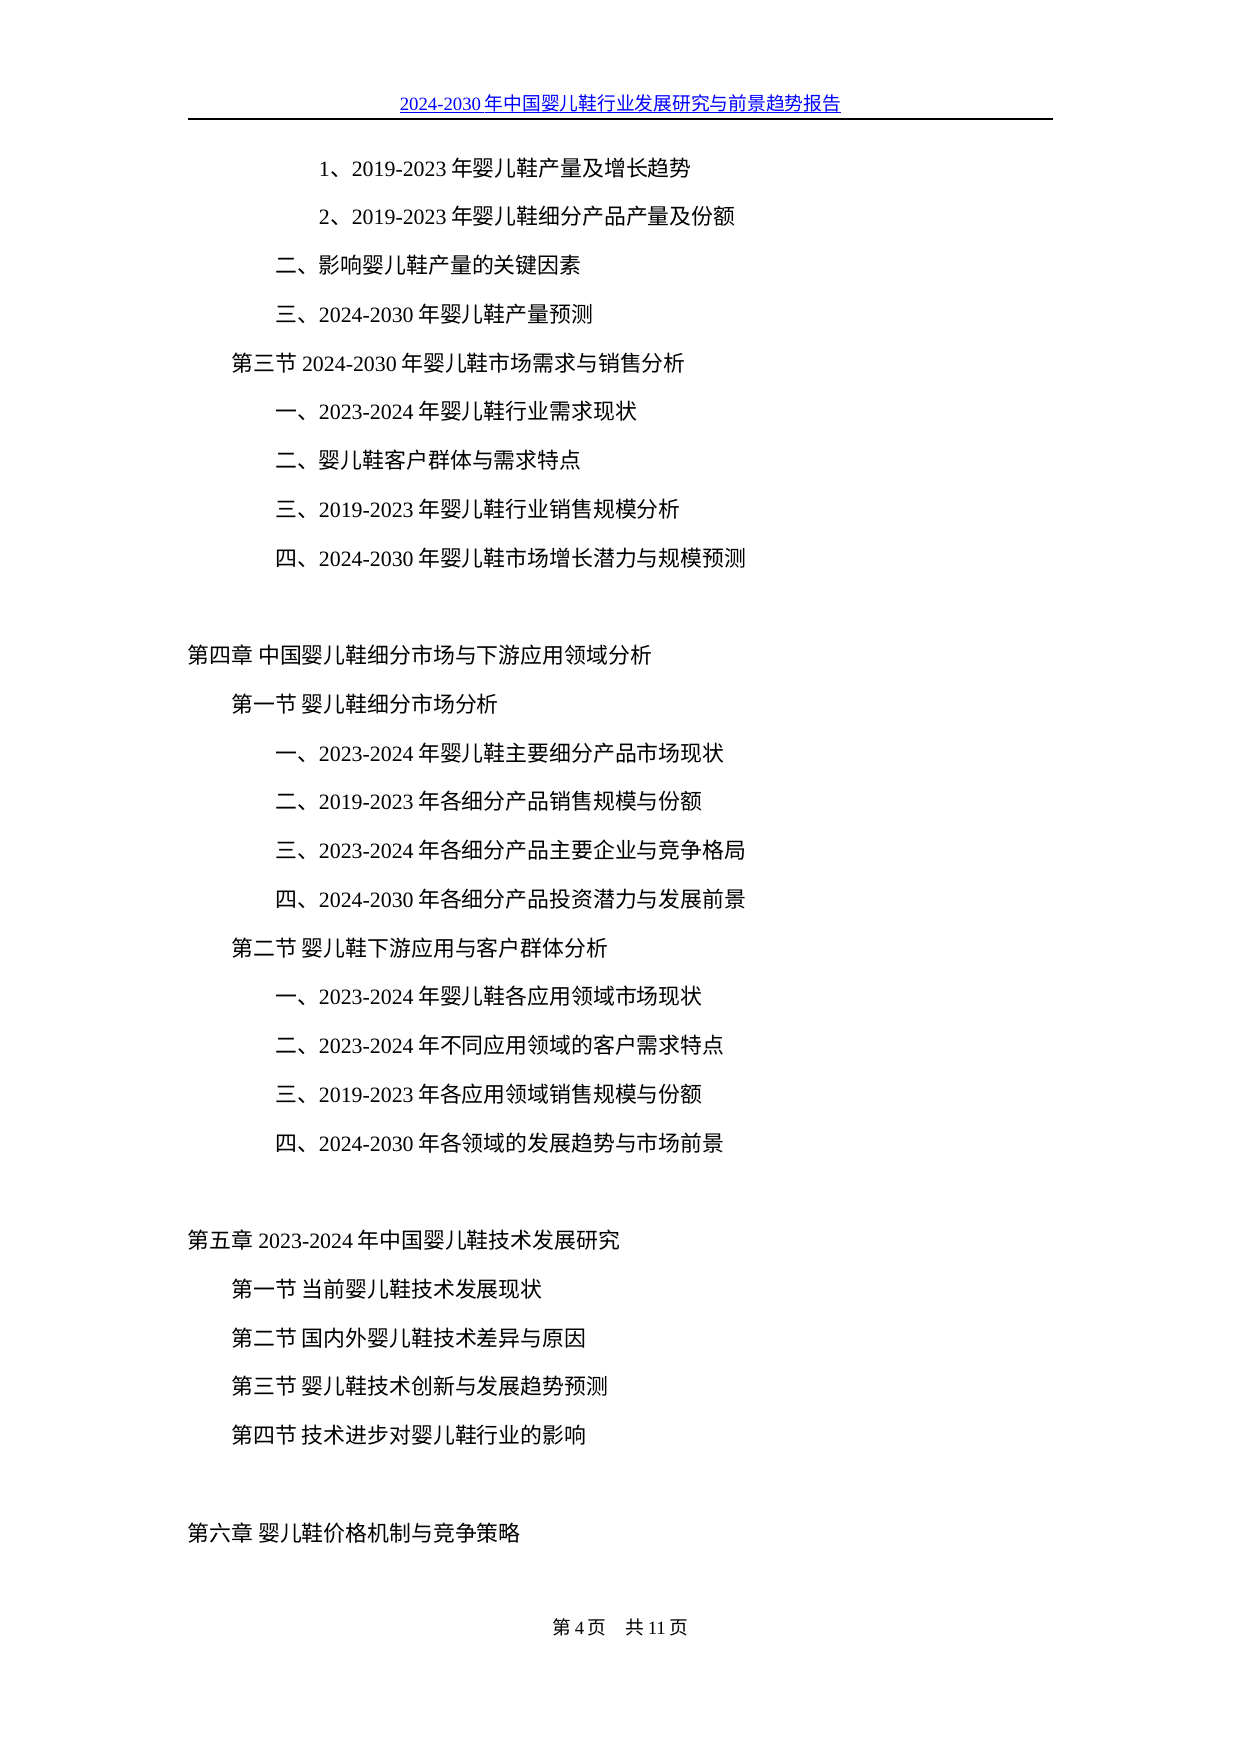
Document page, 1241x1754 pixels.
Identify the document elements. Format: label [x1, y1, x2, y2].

text [187, 150, 1053, 1548]
